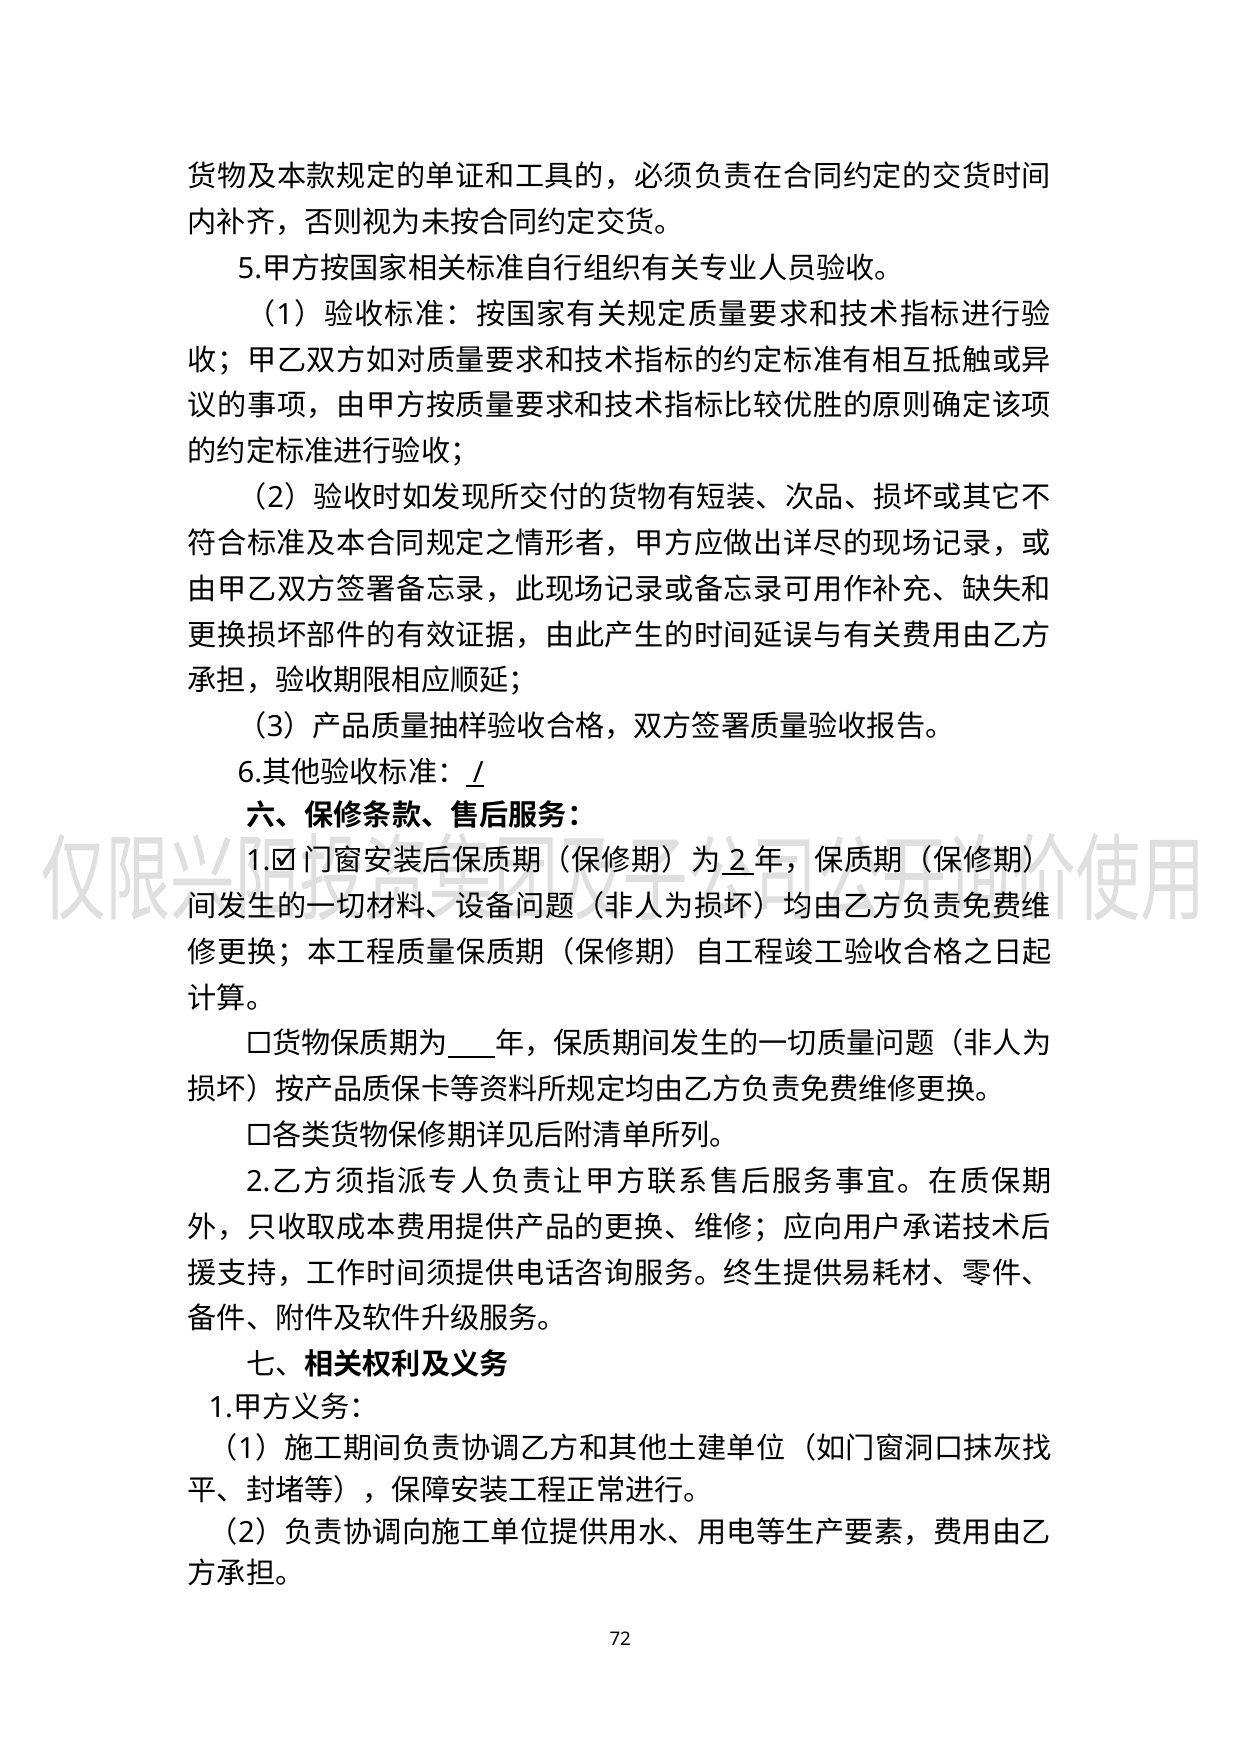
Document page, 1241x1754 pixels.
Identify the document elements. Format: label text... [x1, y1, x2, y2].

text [187, 150, 1053, 242]
text 七、相关权利及义务 [187, 1338, 1053, 1384]
text （2）负责协调向施工单位提供用水、用电等生产要素，费用由乙方承担。 [187, 1509, 1053, 1592]
text 6.其他验收标准： / [187, 746, 1053, 792]
text 1.甲方义务： [187, 1384, 1053, 1426]
text （3）产品质量抽样验收合格，双方签署质量验收报告。 [187, 700, 1053, 746]
text （2）验收时如发现所交付的货物有短装、次品、损坏或其它不符合标准及本合同规定之情形者，甲方应做出详尽的现场记录，或由甲乙双方签署备忘录，此现场记录或备忘录可用作补充、缺失和更换损坏部件的有效证据，由此产生的时间延误与有关费用由乙方承担，验收期限相应顺延； [187, 471, 1053, 700]
list 2.乙方须指派专人负责让甲方联系售后服务事宜。在质保期外，只收取成本费用提供产品的更换、维修；应向用户承诺技术后援支持，工作时间须提供电话咨询服务。终生提供易耗材、零件、备件、附件及软件升级服务。 [187, 1155, 1053, 1338]
text （1）施工期间负责协调乙方和其他土建单位（如门窗洞口抹灰找平、封堵等），保障安装工程正常进行。 [187, 1426, 1053, 1509]
text 各类货物保修期详见后附清单所列。 [187, 1109, 1053, 1155]
text 货物保质期为 年，保质期间发生的一切质量问题（非人为损坏）按产品质保卡等资料所规定均由乙方负责免费维修更换。 [187, 1017, 1053, 1109]
text 5.甲方按国家相关标准自行组织有关专业人员验收。 [187, 242, 1053, 287]
text 1.门窗安装后保质期（保修期）为 2 年，保质期（保修期）间发生的一切材料、设备问题（非人为损坏）均由乙方负责免费维修更换；本工程质量保质期（保修期）自工程竣工验收合格之日起计算。 [187, 834, 1053, 1017]
text 六、保修条款、售后服务： [187, 792, 1053, 834]
text （1）验收标准：按国家有关规定质量要求和技术指标进行验收；甲乙双方如对质量要求和技术指标的约定标准有相互抵触或异议的事项，由甲方按质量要求和技术指标比较优胜的原则确定该项的约定标准进行验收； [187, 287, 1053, 471]
